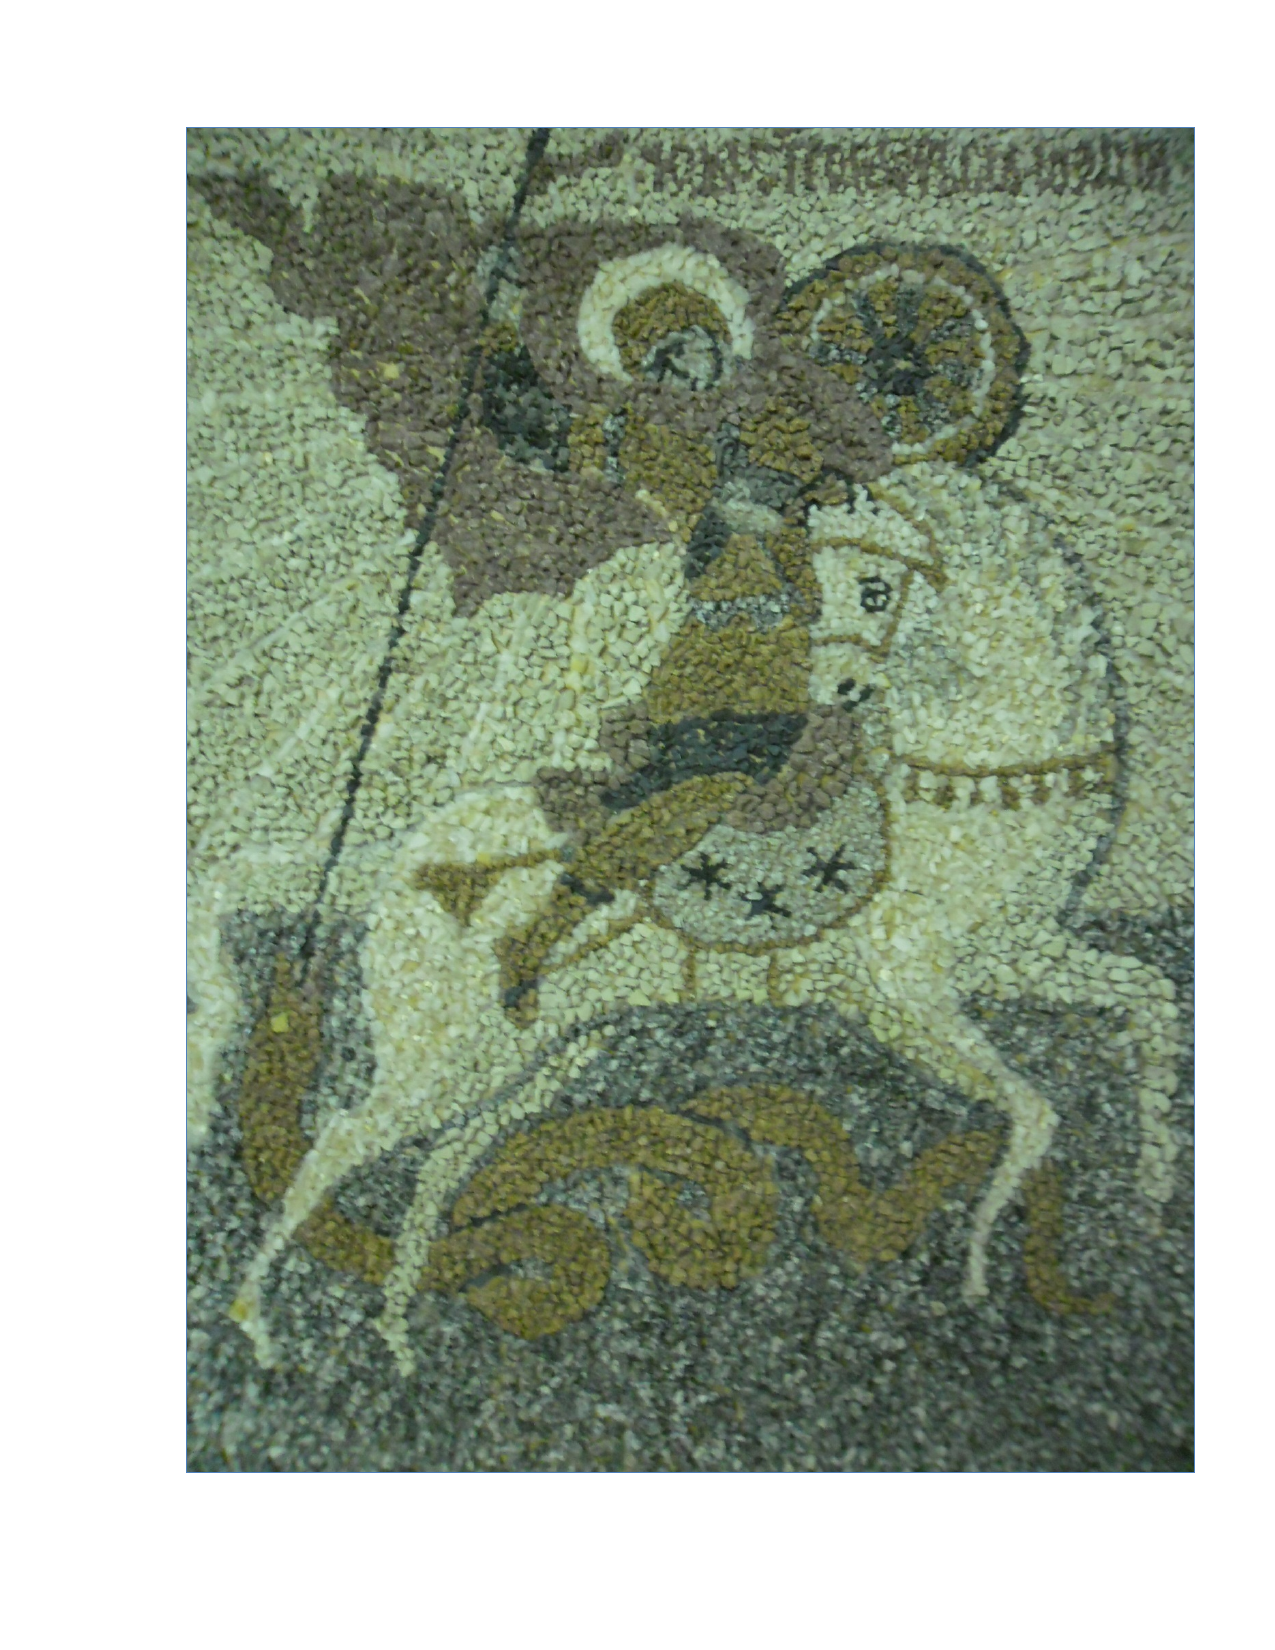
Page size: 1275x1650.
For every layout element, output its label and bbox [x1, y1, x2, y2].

picture [187, 128, 1194, 1472]
